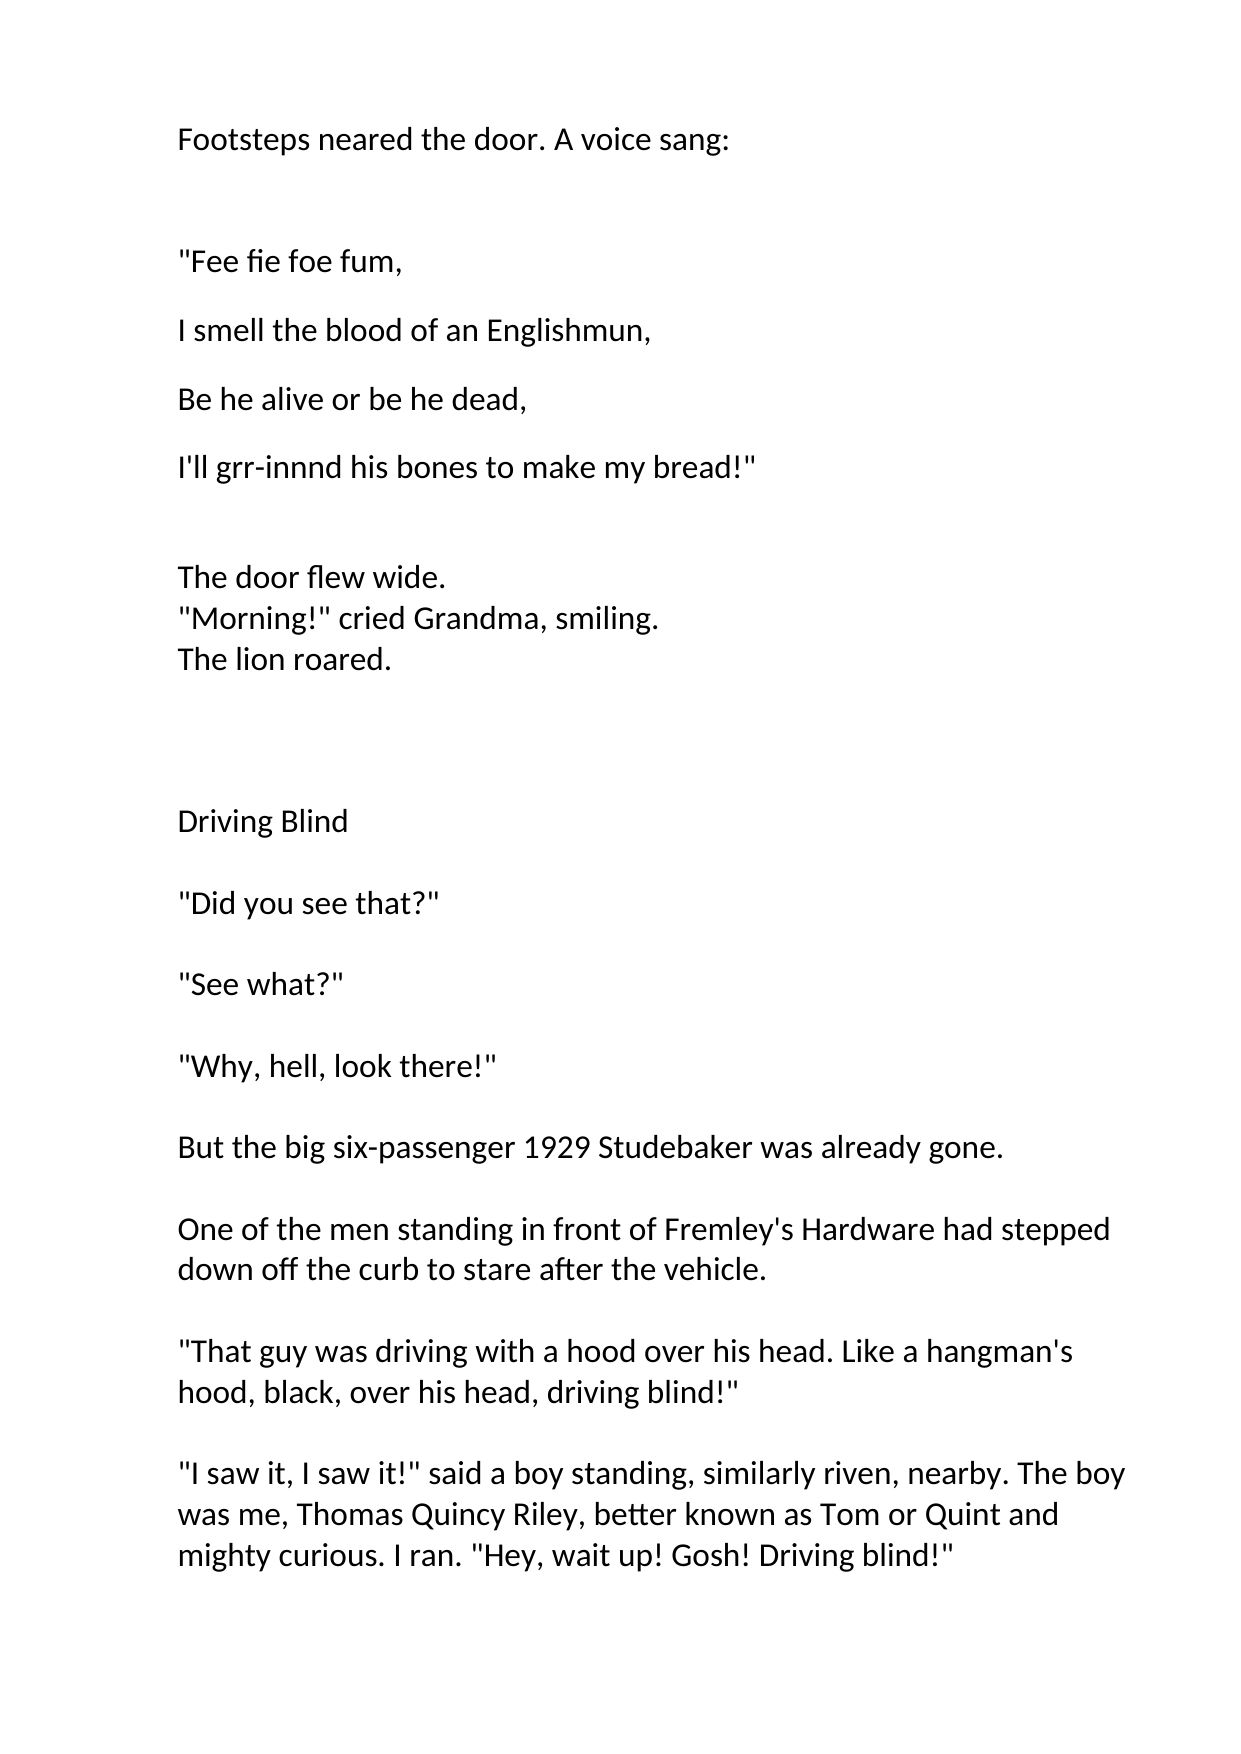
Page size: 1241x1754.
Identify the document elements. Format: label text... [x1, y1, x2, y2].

text Footsteps neared the door. A voice sang: [177, 118, 1152, 159]
text But the big six-passenger 1929 Studebaker was already gone. [177, 1126, 1152, 1167]
text "I saw it, I saw it!" said a boy standing, similarly riven, nearby. The boy was me, Thomas Quincy Riley, better known as Tom or Quint and mighty curious. I ran. "Hey, wait up! Gosh! Driving blind!" [177, 1452, 1152, 1574]
text One of the men standing in front of Fremley's Hardware had stepped down off the curb to stare after the vehicle. [177, 1208, 1152, 1289]
text I'll grr-innnd his bones to make my bread!" [177, 447, 1152, 487]
text The door flew wide. [177, 556, 1152, 597]
text Driving Blind [177, 800, 1152, 841]
text "That guy was driving with a hood over his head. Like a hangman's hood, black, over his head, driving blind!" [177, 1330, 1152, 1411]
text "See what?" [177, 963, 1152, 1004]
text "Morning!" cried Grandma, smiling. [177, 597, 1152, 637]
text "Fee fie foe fum, [177, 240, 1152, 281]
text "Did you see that?" [177, 882, 1152, 923]
text Be he alive or be he dead, [177, 378, 1152, 418]
text The lion roared. [177, 637, 1152, 678]
text "Why, hell, look there!" [177, 1045, 1152, 1086]
text I smell the blood of an Englishmun, [177, 309, 1152, 350]
